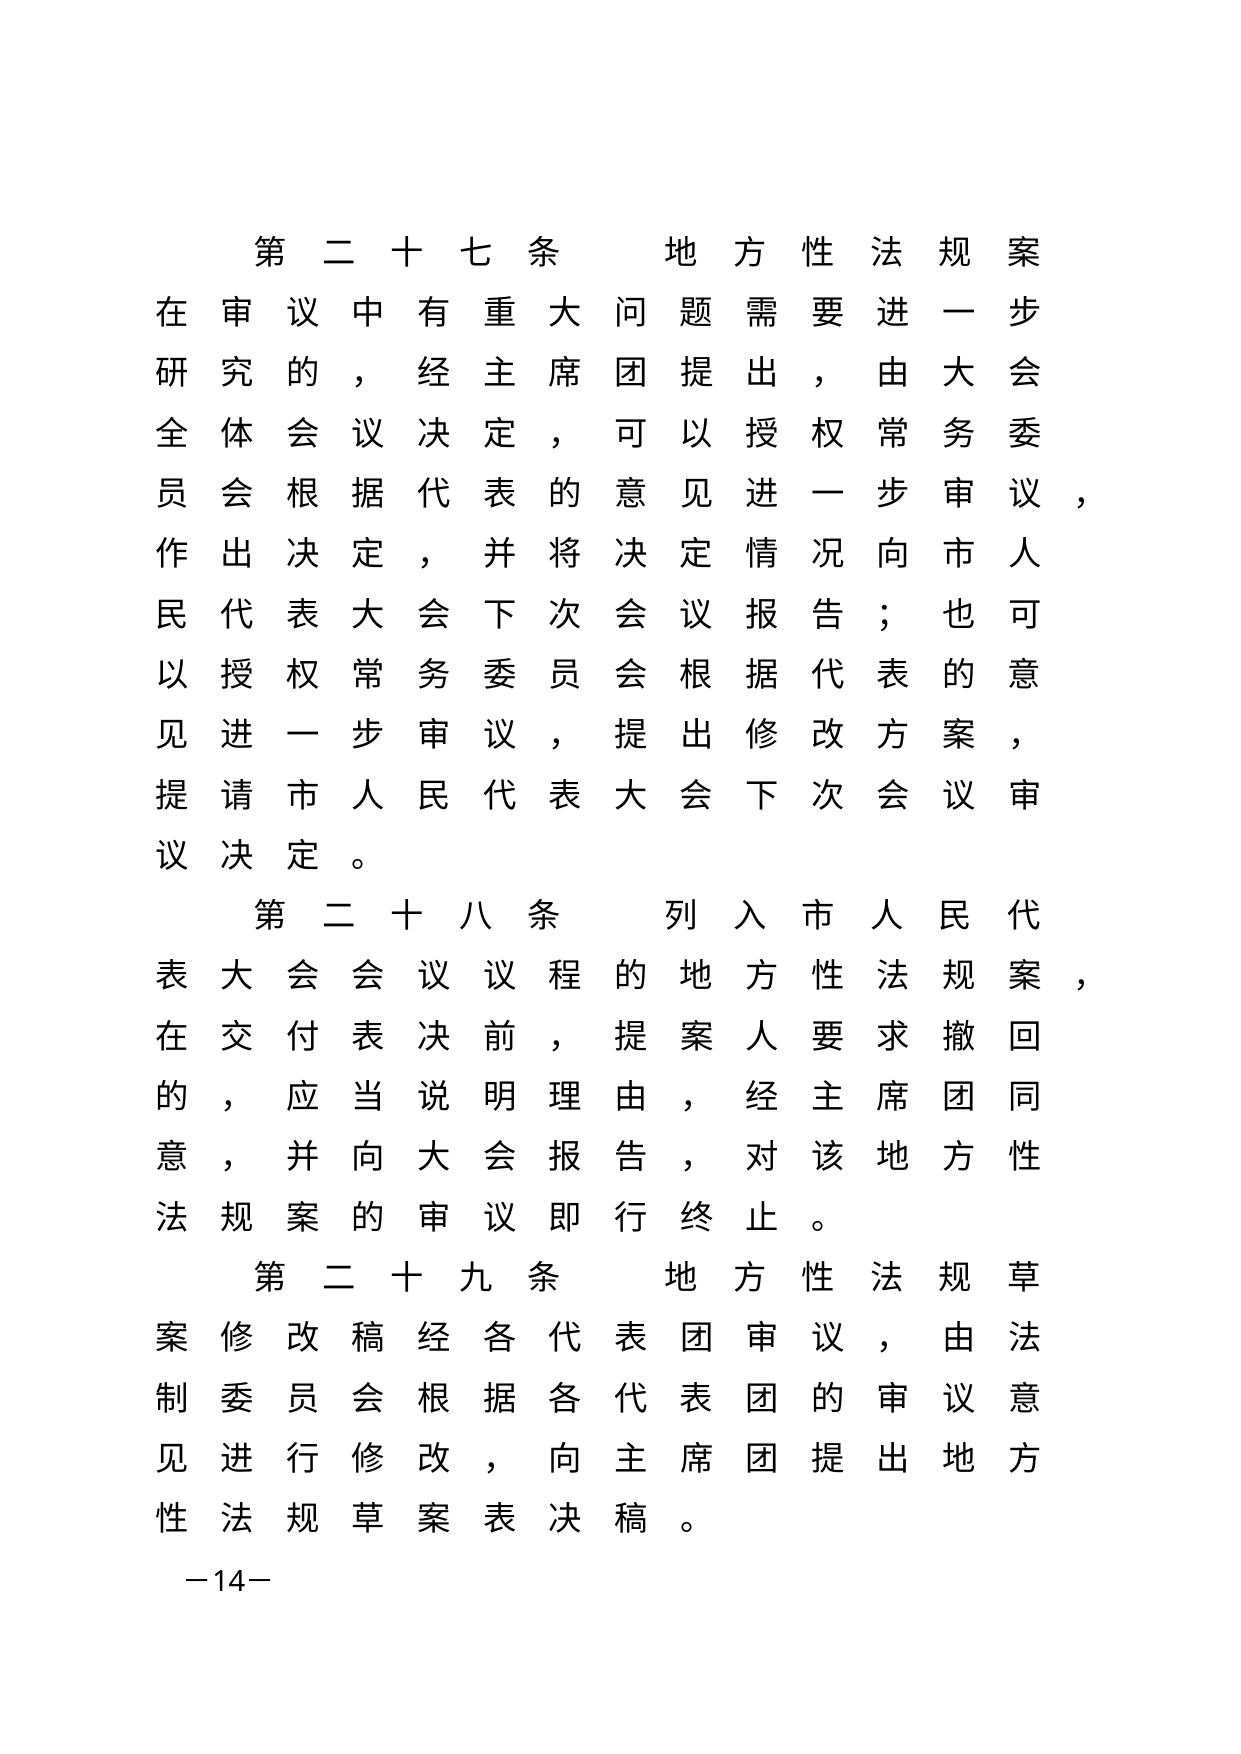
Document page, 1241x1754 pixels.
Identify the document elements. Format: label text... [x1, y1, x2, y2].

text 第二十七条 地方性法规案在审议中有重大问题需要进一步研究的，经主席团提出，由大会全体会议决定，可以授权常务委员会根据代表的意见进一步审议，作出决定，并将决定情况向市人民代表大会下次会议报告；也可以授权常务委员会根据代表的意见进一步审议，提出修改方案，提请市人民代表大会下次会议审议决定。 [155, 219, 1073, 883]
text 第二十九条 地方性法规草案修改稿经各代表团审议，由法制委员会根据各代表团的审议意见进行修改，向主席团提出地方性法规草案表决稿。 [155, 1245, 1073, 1546]
text 第二十八条 列入市人民代表大会会议议程的地方性法规案，在交付表决前，提案人要求撤回的，应当说明理由，经主席团同意，并向大会报告，对该地方性法规案的审议即行终止。 [155, 883, 1073, 1245]
